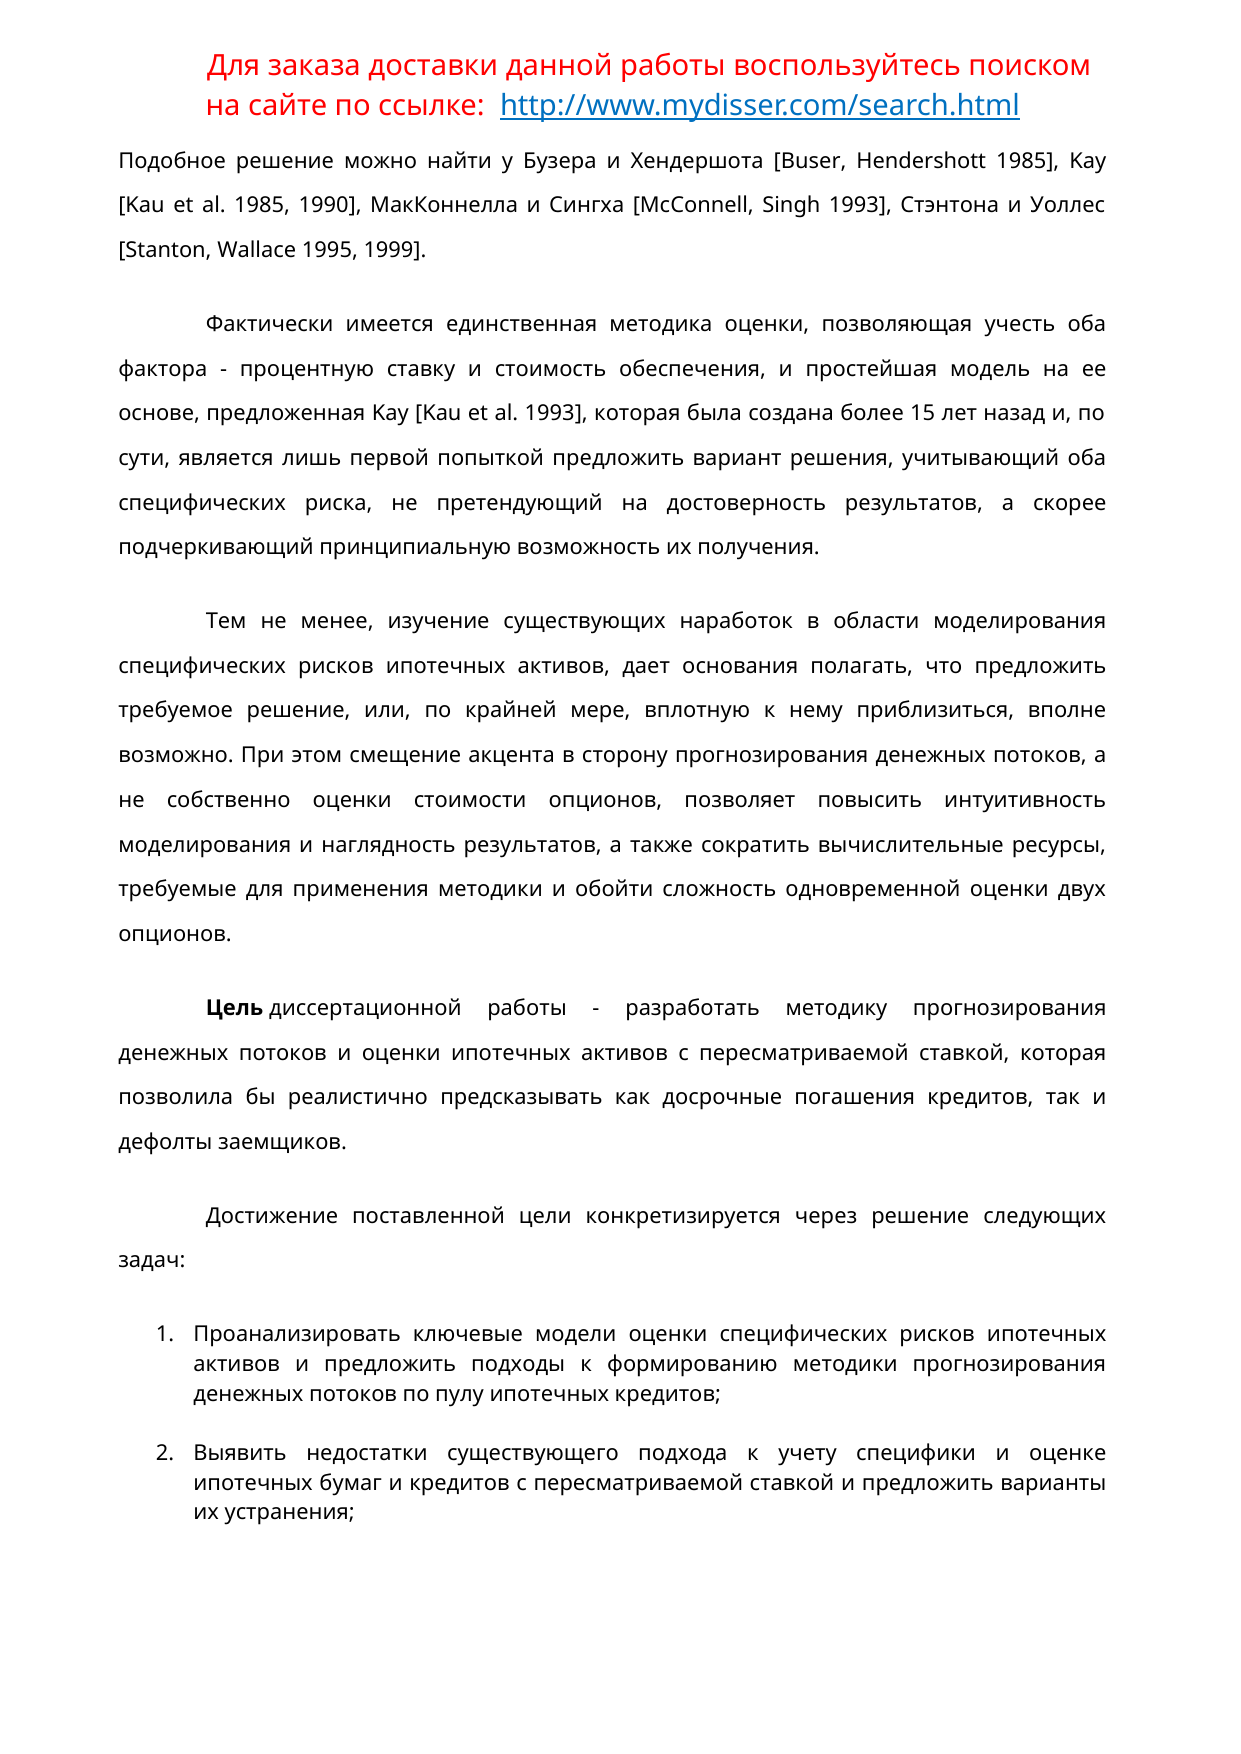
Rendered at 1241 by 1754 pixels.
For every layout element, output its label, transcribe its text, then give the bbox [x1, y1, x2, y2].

text Достижение поставленной цели конкретизируется через решение следующих задач: [118, 1200, 1107, 1274]
text Тем не менее, изучение существующих наработок в области моделирования специфических рисков ипотечных активов, дает основания полагать, что предложить требуемое решение, или, по крайней мере, вплотную к нему приблизиться, вполне возможно. При этом смещение акцента в сторону прогнозирования денежных потоков, а не собственно оценки стоимости опционов, позволяет повысить интуитивность моделирования и наглядность результатов, а также сократить вычислительные ресурсы, требуемые для применения методики и обойти сложность одновременной оценки двух опционов. [118, 605, 1107, 948]
text Фактически имеется единственная методика оценки, позволяющая учесть оба фактора - процентную ставку и стоимость обеспечения, и простейшая модель на ее основе, предложенная Kay [Kau et al. 1993], которая была создана более 15 лет назад и, по сути, является лишь первой попыткой предложить вариант решения, учитывающий оба специфических риска, не претендующий на достоверность результатов, а скорее подчеркивающий принципиальную возможность их получения. [118, 308, 1107, 561]
list Проанализировать ключевые модели оценки специфических рисков ипотечных активов и предложить подходы к формированию методики прогнозирования денежных потоков по пулу ипотечных кредитов; [156, 1318, 1107, 1408]
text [118, 144, 1107, 264]
list Выявить недостатки существующего подхода к учету специфики и оценке ипотечных бумаг и кредитов с пересматриваемой ставкой и предложить варианты их устранения; [156, 1437, 1107, 1526]
text Цель диссертационной работы - разработать методику прогнозирования денежных потоков и оценки ипотечных активов с пересматриваемой ставкой, которая позволила бы реалистично предсказывать как досрочные погашения кредитов, так и дефолты заемщиков. [118, 992, 1107, 1156]
